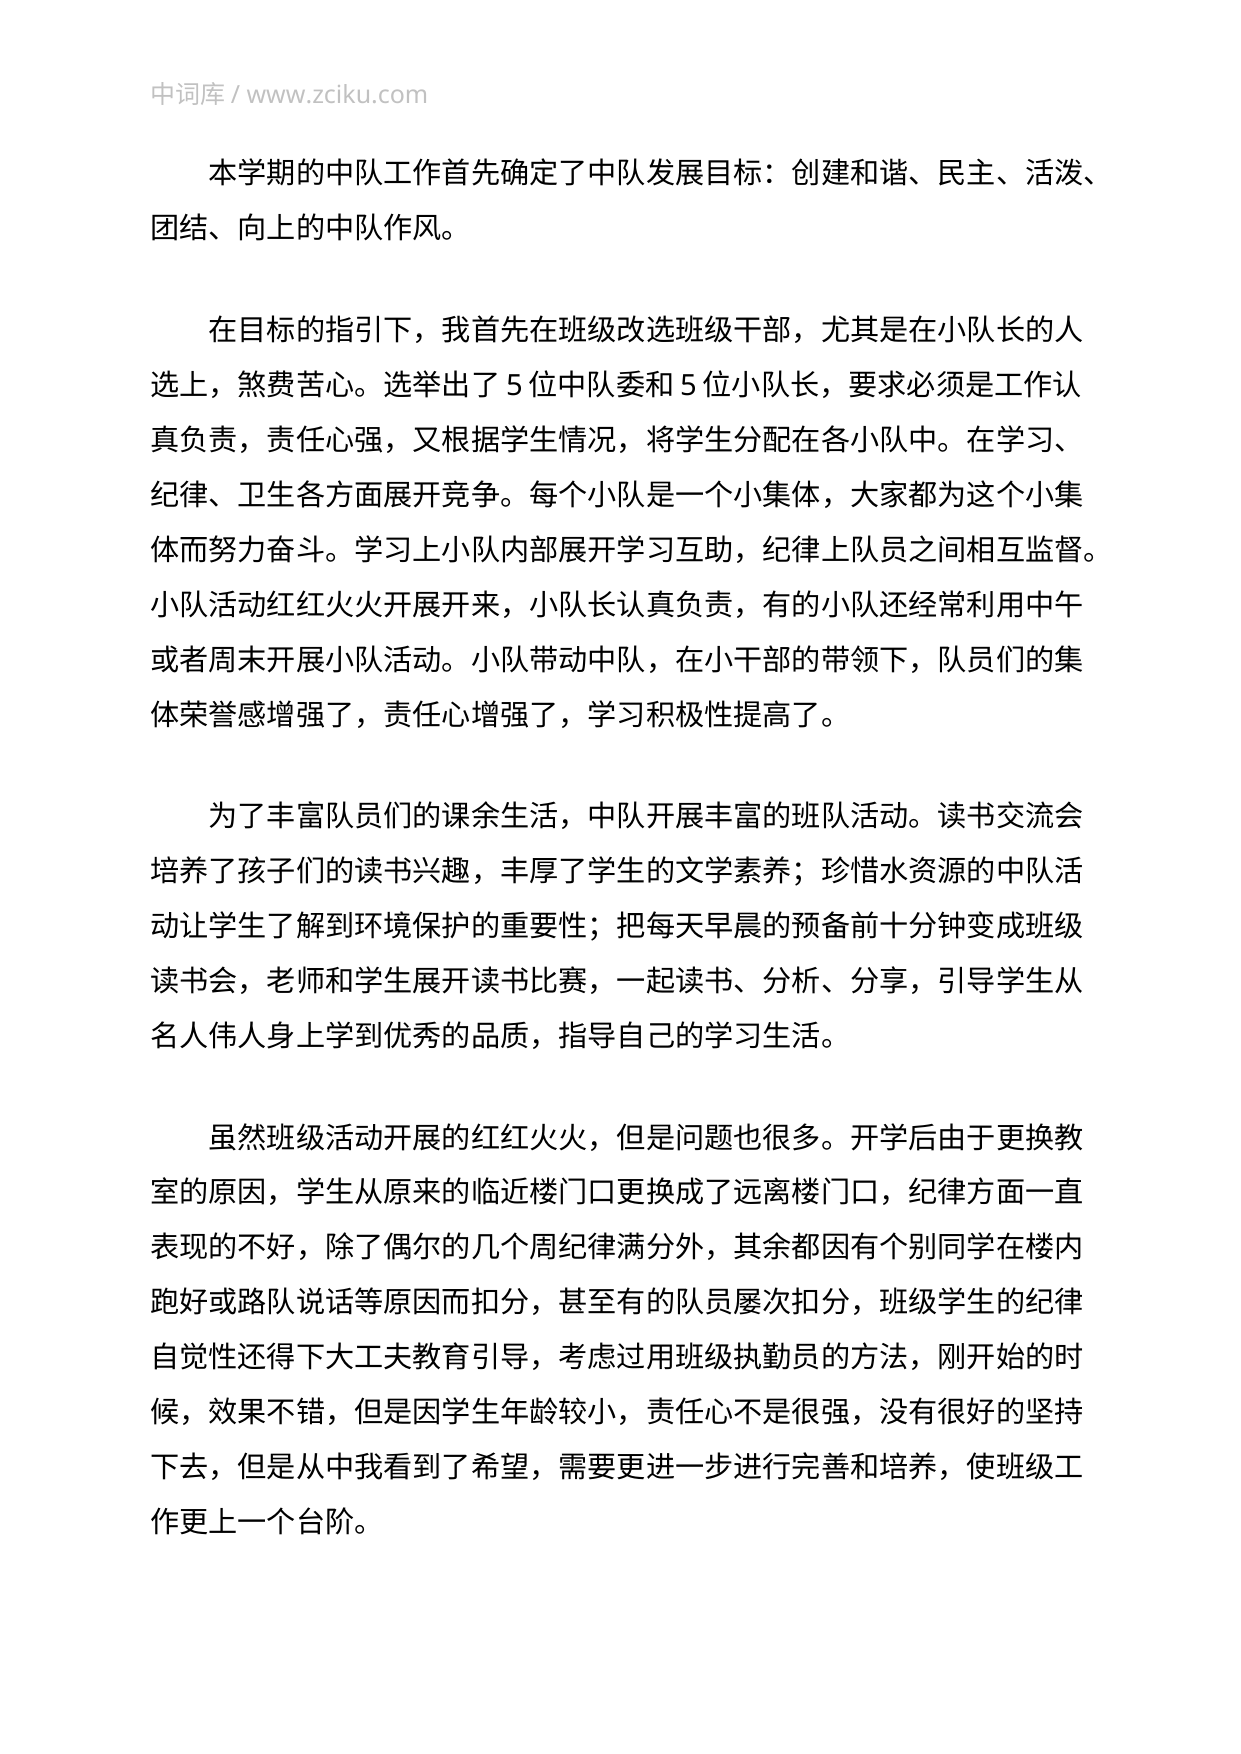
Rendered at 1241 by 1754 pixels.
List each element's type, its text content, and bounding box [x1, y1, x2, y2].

text 虽然班级活动开展的红红火火，但是问题也很多。开学后由于更换教室的原因，学生从原来的临近楼门口更换成了远离楼门口，纪律方面一直表现的不好，除了偶尔的几个周纪律满分外，其余都因有个别同学在楼内跑好或路队说话等原因而扣分，甚至有的队员屡次扣分，班级学生的纪律自觉性还得下大工夫教育引导，考虑过用班级执勤员的方法，刚开始的时候，效果不错，但是因学生年龄较小，责任心不是很强，没有很好的坚持下去，但是从中我看到了希望，需要更进一步进行完善和培养，使班级工作更上一个台阶。 [150, 1114, 1090, 1541]
text 为了丰富队员们的课余生活，中队开展丰富的班队活动。读书交流会培养了孩子们的读书兴趣，丰厚了学生的文学素养；珍惜水资源的中队活动让学生了解到环境保护的重要性；把每天早晨的预备前十分钟变成班级读书会，老师和学生展开读书比赛，一起读书、分析、分享，引导学生从名人伟人身上学到优秀的品质，指导自己的学习生活。 [150, 793, 1090, 1055]
text 本学期的中队工作首先确定了中队发展目标：创建和谐、民主、活泼、团结、向上的中队作风。 [150, 150, 1090, 247]
text 在目标的指引下，我首先在班级改选班级干部，尤其是在小队长的人选上，煞费苦心。选举出了5位中队委和5位小队长，要求必须是工作认真负责，责任心强，又根据学生情况，将学生分配在各小队中。在学习、纪律、卫生各方面展开竞争。每个小队是一个小集体，大家都为这个小集体而努力奋斗。学习上小队内部展开学习互助，纪律上队员之间相互监督。小队活动红红火火开展开来，小队长认真负责，有的小队还经常利用中午或者周末开展小队活动。小队带动中队，在小干部的带领下，队员们的集体荣誉感增强了，责任心增强了，学习积极性提高了。 [150, 307, 1090, 733]
